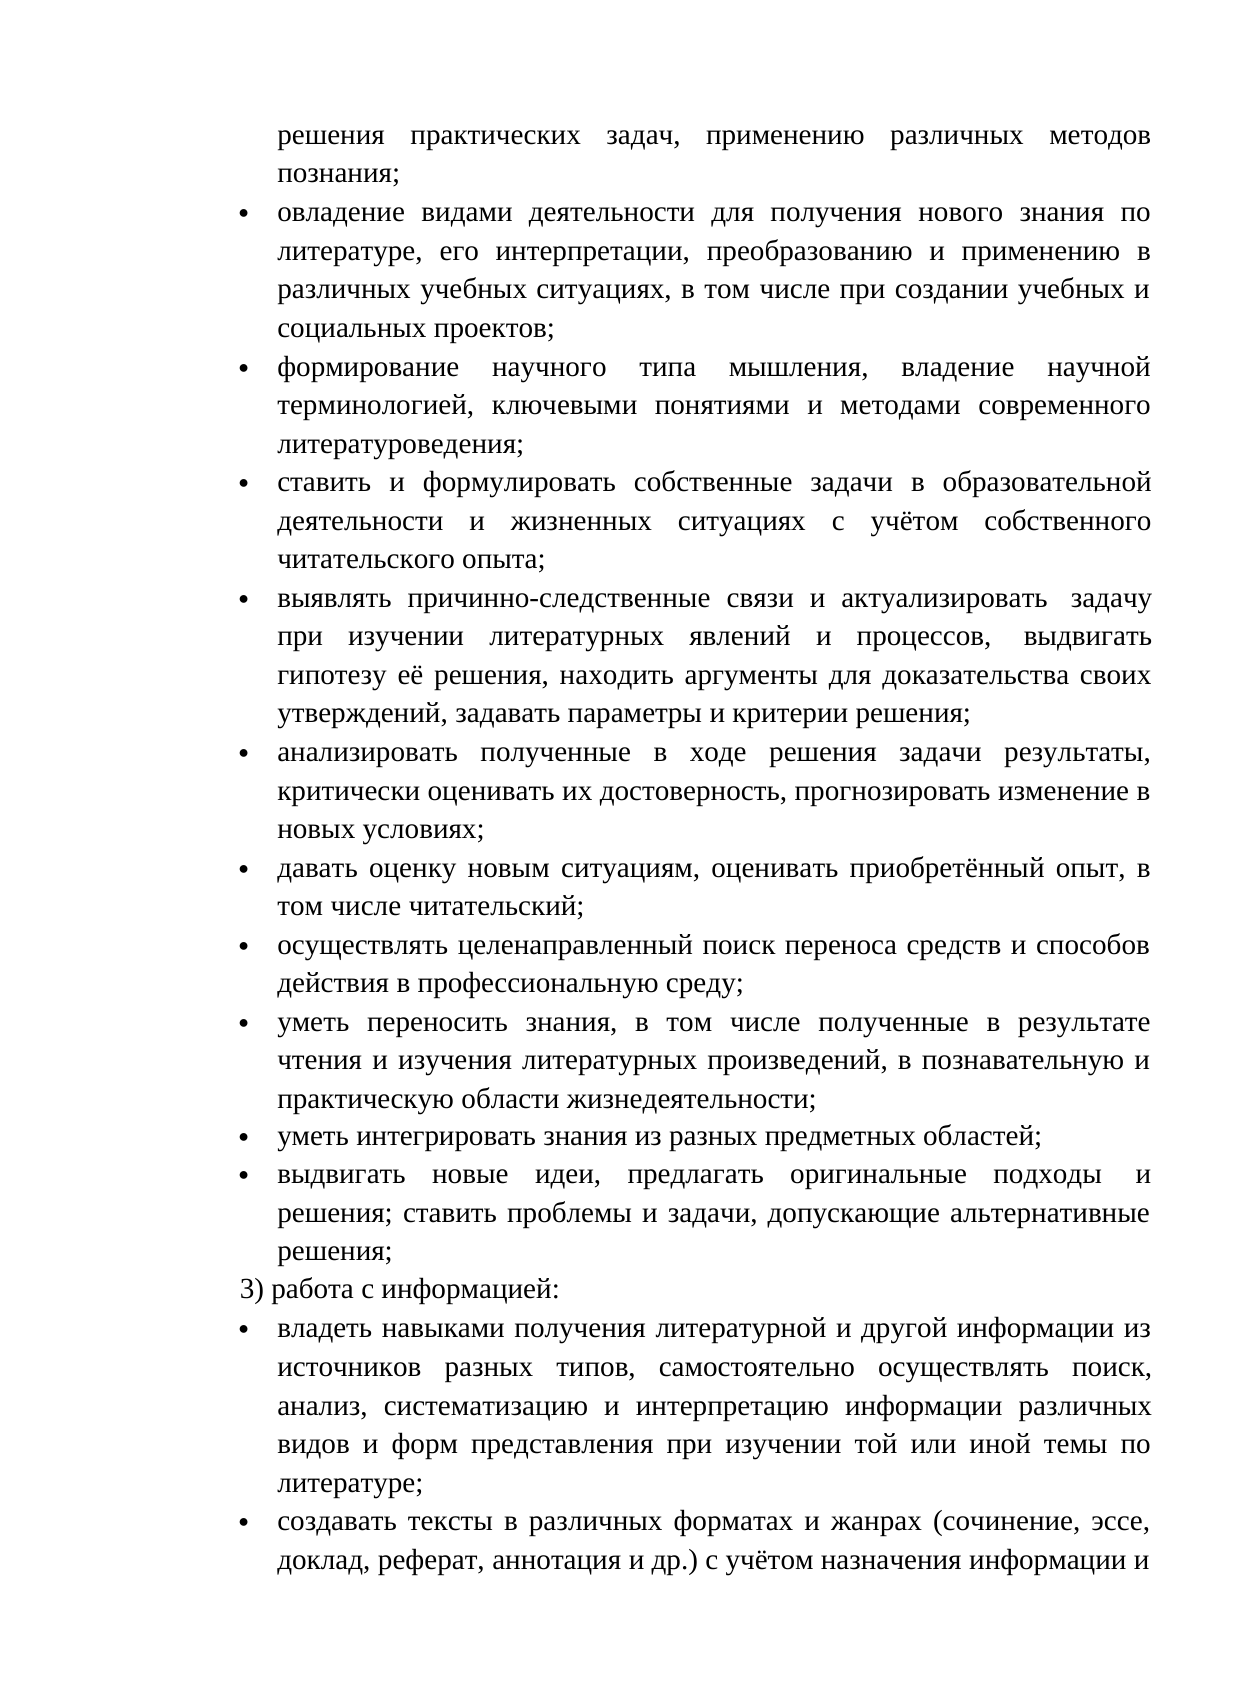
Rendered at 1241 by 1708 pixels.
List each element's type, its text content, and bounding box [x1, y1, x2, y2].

list овладение видами деятельности для получения нового знания по литературе, его интерпретации, преобразованию и применению в различных учебных ситуациях, в том числе при создании учебных и социальных проектов; [239, 194, 1151, 344]
list уметь интегрировать знания из разных предметных областей; [239, 1119, 1163, 1152]
list уметь переносить знания, в том числе полученные в результате чтения и изучения литературных произведений, в познавательную и практическую области жизнедеятельности; [239, 1004, 1151, 1114]
list осуществлять целенаправленный поиск переноса средств и способов действия в профессиональную среду; [239, 927, 1151, 999]
list создавать тексты в различных форматах и жанрах (сочинение, эссе, доклад, реферат, аннотация и др.) с учётом назначения информации и [239, 1503, 1151, 1575]
list анализировать полученные в ходе решения задачи результаты, критически оценивать их достоверность, прогнозировать изменение в новых условиях; [239, 734, 1151, 845]
list выдвигать новые идеи, предлагать оригинальные подходы и решения; ставить проблемы и задачи, допускающие альтернативные решения; [239, 1156, 1151, 1267]
text решения практических задач, применению различных методов познания; [277, 117, 1151, 189]
list выявлять причинно-следственные связи и актуализировать задачу при изучении литературных явлений и процессов, выдвигать гипотезу её решения, находить аргументы для доказательства своих утверждений, задавать параметры и критерии решения; [239, 580, 1152, 729]
list ставить и формулировать собственные задачи в образовательной деятельности и жизненных ситуациях с учётом собственного читательского опыта; [239, 464, 1152, 575]
list владеть навыками получения литературной и другой информации из источников разных типов, самостоятельно осуществлять поиск, анализ, систематизацию и интерпретацию информации различных видов и форм представления при изучении той или иной темы по литературе; [239, 1311, 1152, 1498]
list формирование научного типа мышления, владение научной терминологией, ключевыми понятиями и методами современного литературоведения; [239, 349, 1151, 459]
list давать оценку новым ситуациям, оценивать приобретённый опыт, в том числе читательский; [239, 850, 1152, 922]
list работа с информацией: [239, 1272, 1163, 1305]
